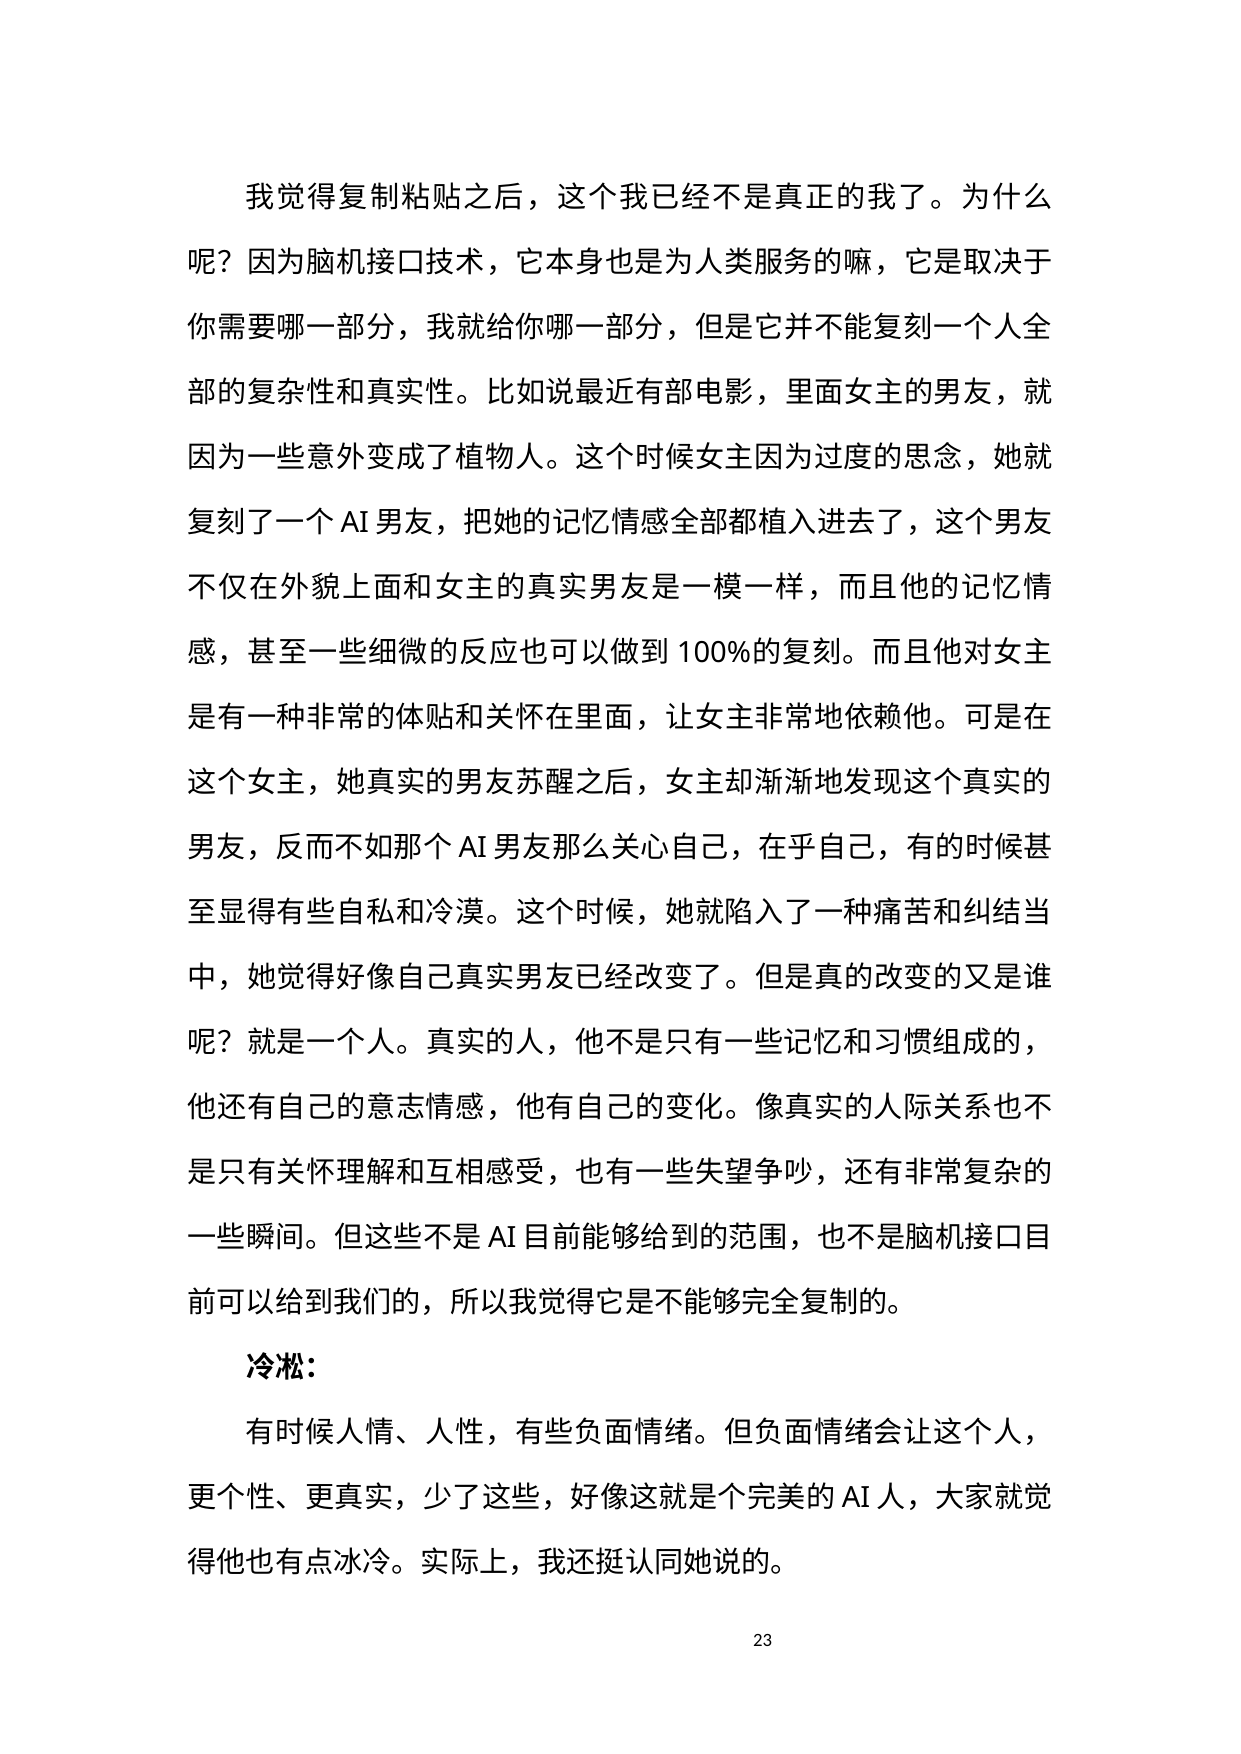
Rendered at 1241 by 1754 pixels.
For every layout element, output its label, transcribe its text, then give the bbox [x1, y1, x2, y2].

text 有时候人情、人性，有些负面情绪。但负面情绪会让这个人，更个性、更真实，少了这些，好像这就是个完美的AI人，大家就觉得他也有点冰冷。实际上，我还挺认同她说的。 [187, 1397, 1053, 1592]
text 冷凇： [187, 1332, 1053, 1397]
text 我觉得复制粘贴之后，这个我已经不是真正的我了。为什么呢？因为脑机接口技术，它本身也是为人类服务的嘛，它是取决于你需要哪一部分，我就给你哪一部分，但是它并不能复刻一个人全部的复杂性和真实性。比如说最近有部电影，里面女主的男友，就因为一些意外变成了植物人。这个时候女主因为过度的思念，她就复刻了一个AI男友，把她的记忆情感全部都植入进去了，这个男友不仅在外貌上面和女主的真实男友是一模一样，而且他的记忆情感，甚至一些细微的反应也可以做到100%的复刻。而且他对女主是有一种非常的体贴和关怀在里面，让女主非常地依赖他。可是在这个女主，她真实的男友苏醒之后，女主却渐渐地发现这个真实的男友，反而不如那个AI男友那么关心自己，在乎自己，有的时候甚至显得有些自私和冷漠。这个时候，她就陷入了一种痛苦和纠结当中，她觉得好像自己真实男友已经改变了。但是真的改变的又是谁呢？就是一个人。真实的人，他不是只有一些记忆和习惯组成的，他还有自己的意志情感，他有自己的变化。像真实的人际关系也不是只有关怀理解和互相感受，也有一些失望争吵，还有非常复杂的一些瞬间。但这些不是AI目前能够给到的范围，也不是脑机接口目前可以给到我们的，所以我觉得它是不能够完全复制的。 [187, 162, 1053, 1332]
